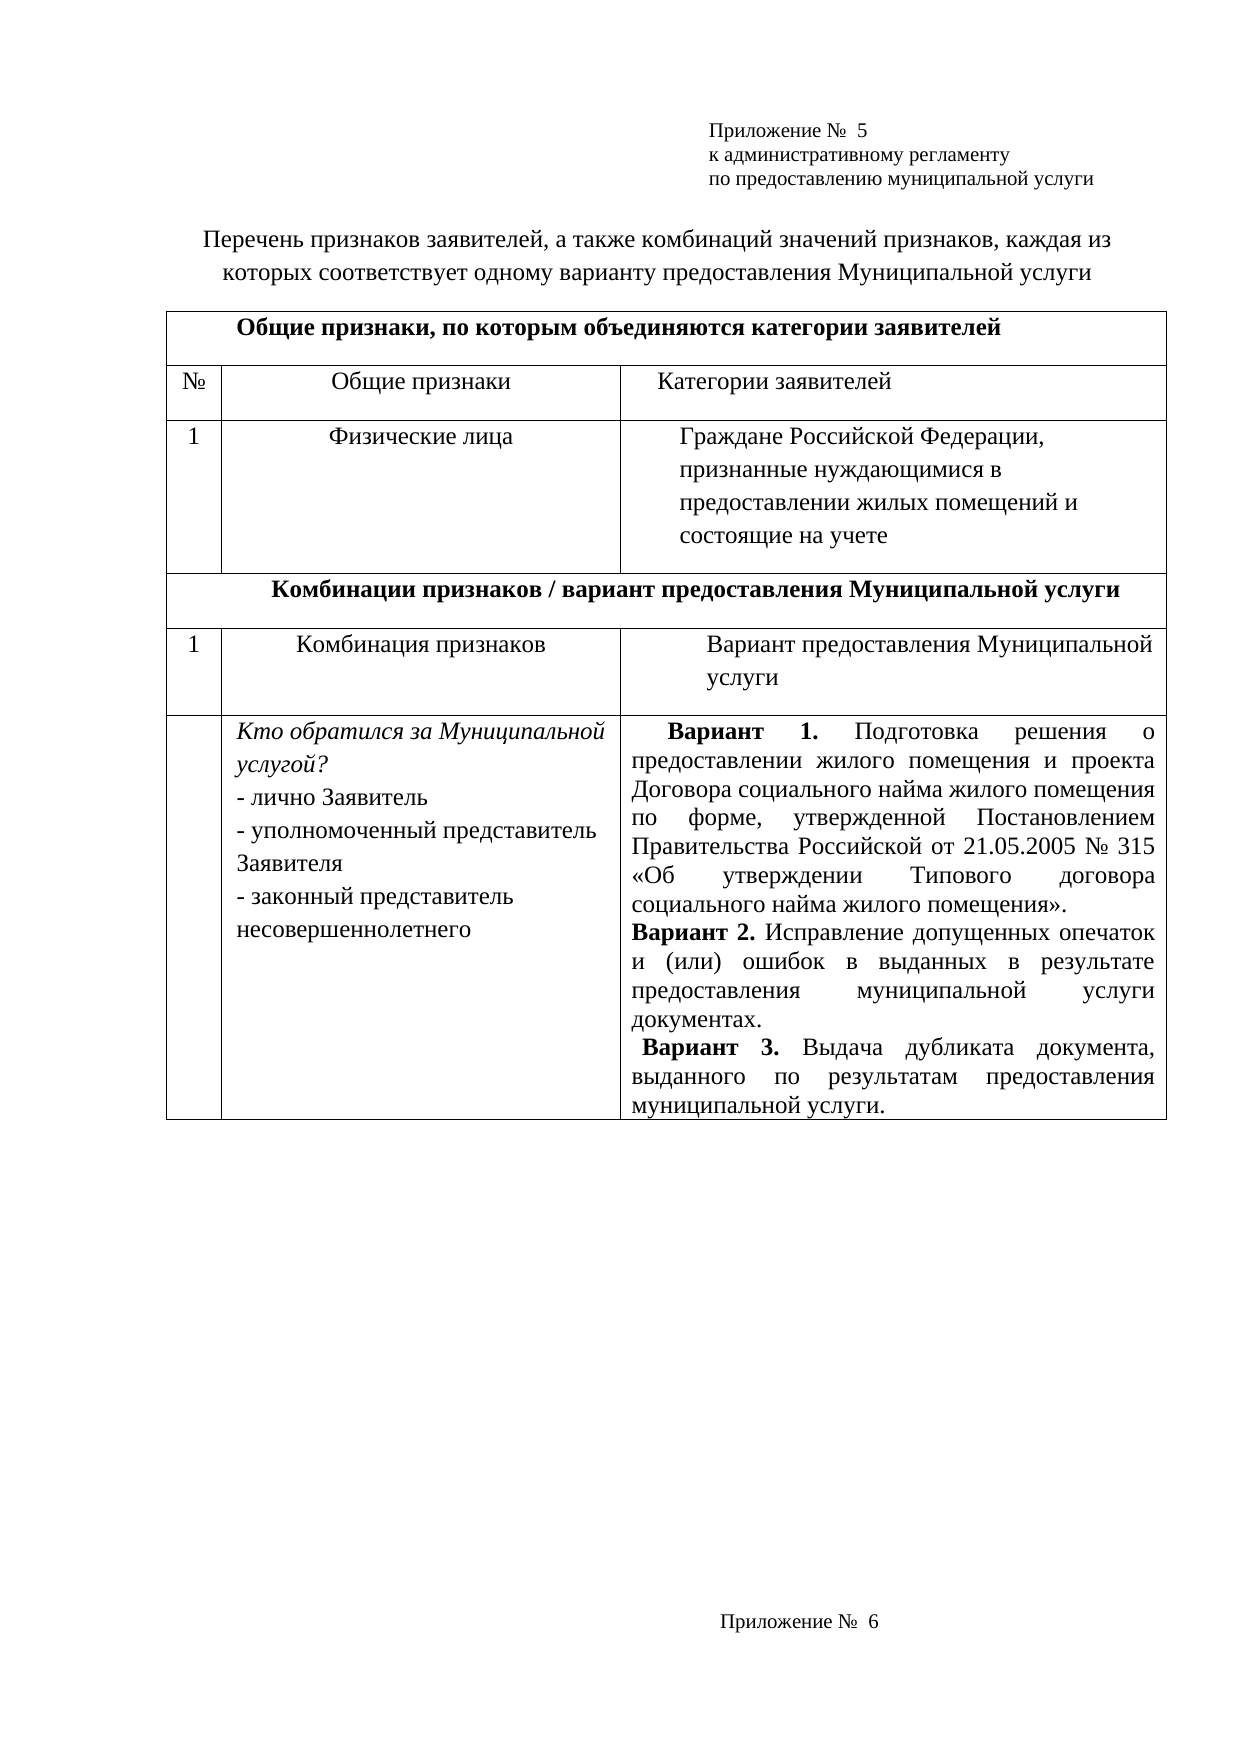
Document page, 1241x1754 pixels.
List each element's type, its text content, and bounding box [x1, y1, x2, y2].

table_cell Физические лица [222, 421, 620, 573]
table_cell Граждане Российской Федерации, признанные нуждающимися в предоставлении жилых помещений и состоящие на учете [621, 421, 1166, 573]
text к административному регламенту [709, 142, 1152, 166]
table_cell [177, 1120, 1122, 1633]
table_header Общие признаки, по которым объединяются категории заявителей [167, 312, 1166, 365]
table_cell Общие признаки [222, 366, 620, 420]
text по предоставлению муниципальной услуги [709, 166, 1152, 190]
table_cell [167, 716, 221, 1119]
list Перечень признаков заявителей, а также комбинаций значений признаков, каждая из которых соответствует одному варианту предоставления Муниципальной услуги [162, 224, 1152, 286]
table_cell № [167, 366, 221, 420]
table_cell 1 [167, 421, 221, 573]
table_cell Вариант 1. Подготовка решения о предоставлении жилого помещения и проекта Договора социального найма жилого помещения по форме, утвержденной Постановлением Правительства Российской от 21.05.2005 № 315 «Об утверждении Типового договора социального найма жилого помещения». Вариант 2. Исправление допущенных опечаток и (или) ошибок в выданных в результате предоставления муниципальной услуги документах. Вариант 3. Выдача дубликата документа, выданного по результатам предоставления муниципальной услуги. [621, 716, 1166, 1119]
table_cell Комбинация признаков [222, 629, 620, 715]
table_cell Комбинации признаков / вариант предоставления Муниципальной услуги [167, 574, 1166, 628]
table_cell Категории заявителей [621, 366, 1166, 420]
table_cell Вариант предоставления Муниципальной услуги [621, 629, 1166, 715]
table_cell Кто обратился за Муниципальной услугой? - лично Заявитель - уполномоченный представитель Заявителя - законный представитель несовершеннолетнего [222, 716, 620, 1119]
text Приложение № 5 [709, 118, 1152, 142]
table_cell 1 [167, 629, 221, 715]
